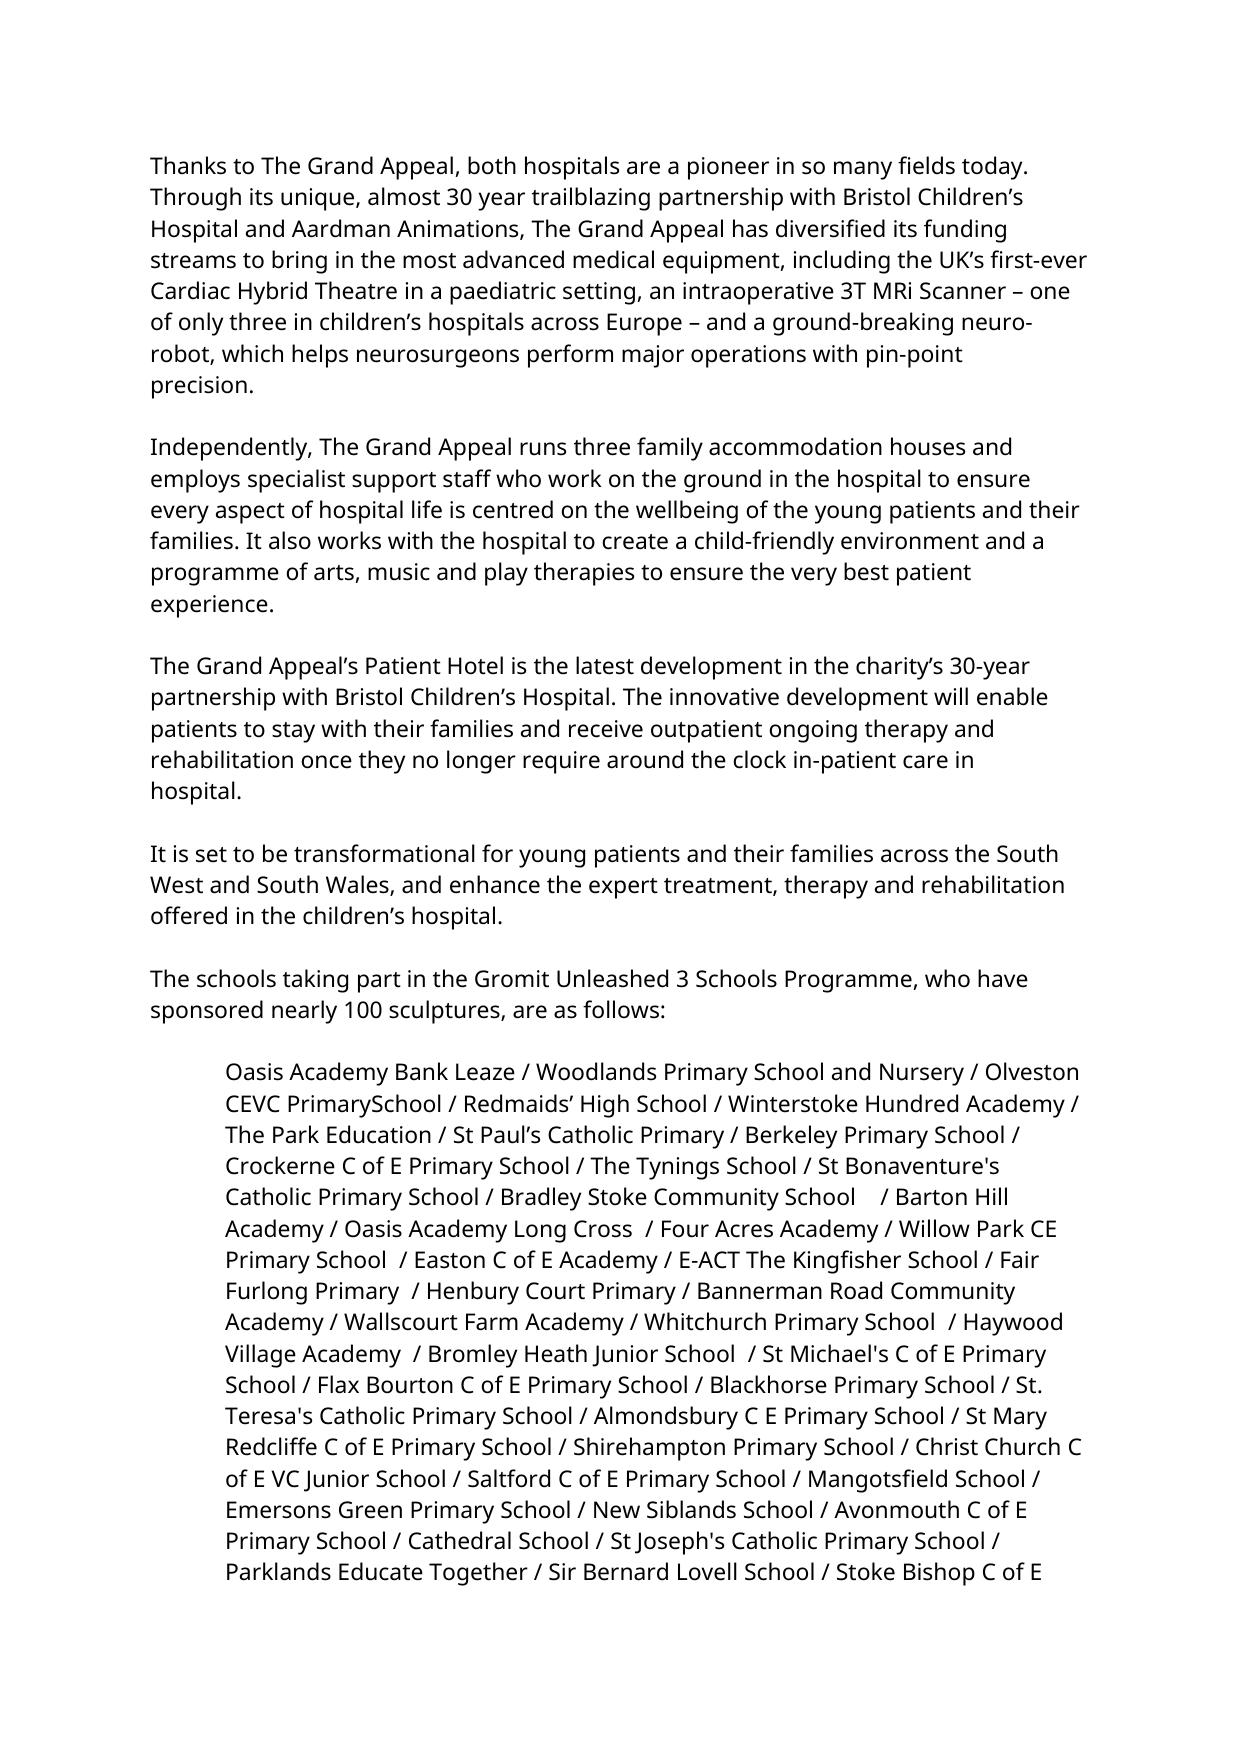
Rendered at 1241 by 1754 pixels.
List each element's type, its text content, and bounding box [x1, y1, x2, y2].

text It is set to be transformational for young patients and their families across the South West and South Wales, and enhance the expert treatment, therapy and rehabilitation offered in the children’s hospital. [150, 837, 1090, 931]
text Thanks to The Grand Appeal, both hospitals are a pioneer in so many fields today. Through its unique, almost 30 year trailblazing partnership with Bristol Children’s Hospital and Aardman Animations, The Grand Appeal has diversified its funding streams to bring in the most advanced medical equipment, including the UK’s first-ever Cardiac Hybrid Theatre in a paediatric setting, an intraoperative 3T MRi Scanner – one of only three in children’s hospitals across Europe – and a ground-breaking neuro-robot, which helps neurosurgeons perform major operations with pin-point precision. [150, 150, 1090, 400]
text Independently, The Grand Appeal runs three family accommodation houses and employs specialist support staff who work on the ground in the hospital to ensure every aspect of hospital life is centred on the wellbeing of the young patients and their families. It also works with the hospital to create a child-friendly environment and a programme of arts, music and play therapies to ensure the very best patient experience. [150, 431, 1090, 619]
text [225, 1056, 1090, 1587]
text The Grand Appeal’s Patient Hotel is the latest development in the charity’s 30-year partnership with Bristol Children’s Hospital. The innovative development will enable patients to stay with their families and receive outpatient ongoing therapy and rehabilitation once they no longer require around the clock in-patient care in hospital. [150, 650, 1090, 806]
text The schools taking part in the Gromit Unleashed 3 Schools Programme, who have sponsored nearly 100 sculptures, are as follows: [150, 962, 1090, 1025]
